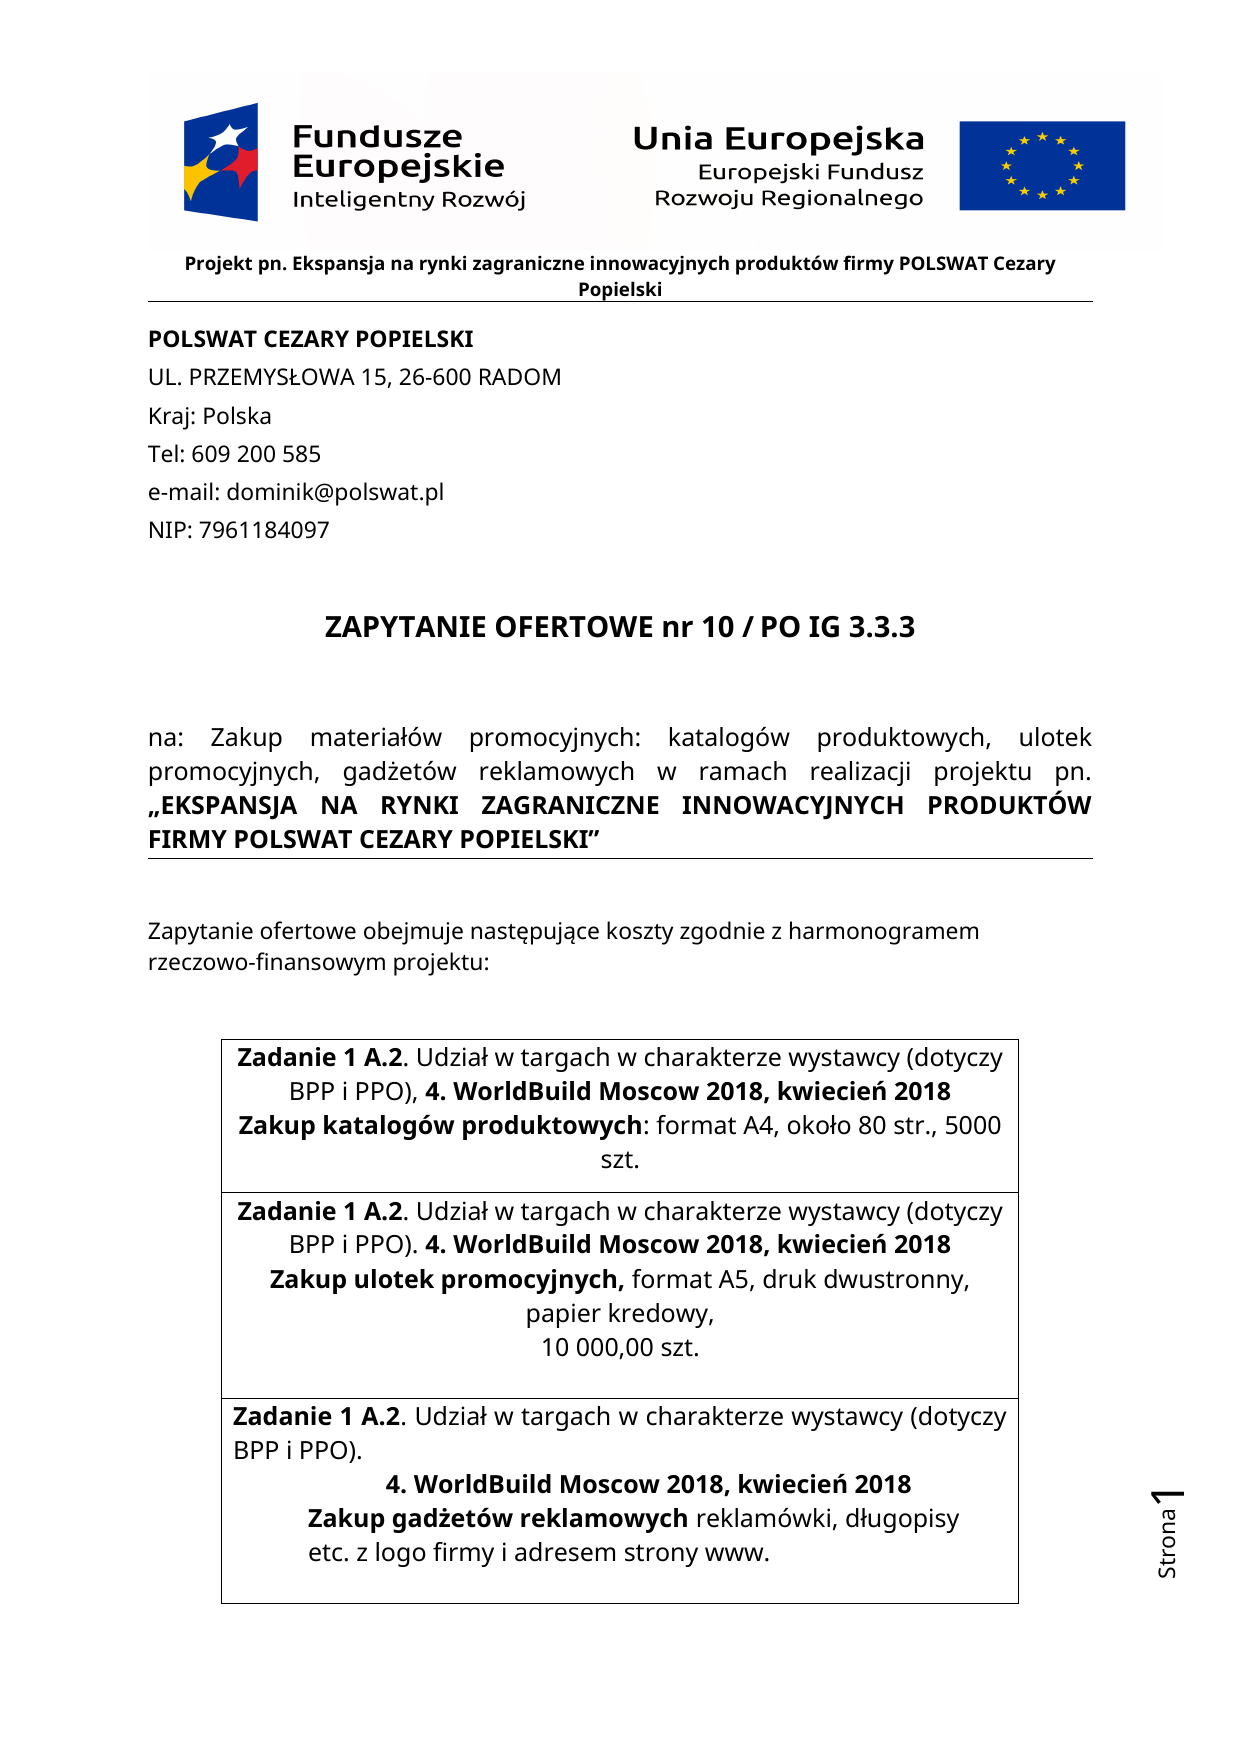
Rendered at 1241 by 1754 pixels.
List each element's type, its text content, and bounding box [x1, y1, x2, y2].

text na: Zakup materiałów promocyjnych: katalogów produktowych, ulotek promocyjnych, gadżetów reklamowych w ramach realizacji projektu pn. „EKSPANSJA NA RYNKI ZAGRANICZNE INNOWACYJNYCH PRODUKTÓW FIRMY POLSWAT CEZARY POPIELSKI” [148, 719, 1093, 858]
text ZAPYTANIE OFERTOWE nr 10 / PO IG 3.3.3 [148, 607, 1093, 646]
text UL. PRZEMYSŁOWA 15, 26-600 RADOM [148, 369, 1093, 390]
text Kraj: Polska [148, 407, 1093, 428]
text POLSWAT CEZARY POPIELSKI [148, 330, 1093, 352]
table_header Zadanie 1 A.2. Udział w targach w charakterze wystawcy (dotyczy BPP i PPO), 4. WorldBuild Moscow 2018, kwiecień 2018 Zakup katalogów produktowych: format A4, około 80 str., 5000 szt. [222, 1040, 1018, 1192]
text NIP: 7961184097 [148, 522, 1093, 543]
text Zapytanie ofertowe obejmuje następujące koszty zgodnie z harmonogramem rzeczowo-finansowym projektu: [148, 915, 1093, 978]
text e-mail: dominik@polswat.pl [148, 483, 1093, 505]
table_cell Zadanie 1 A.2. Udział w targach w charakterze wystawcy (dotyczy BPP i PPO). 4. WorldBuild Moscow 2018, kwiecień 2018 Zakup ulotek promocyjnych, format A5, druk dwustronny, papier kredowy, 10 000,00 szt. [222, 1193, 1018, 1397]
picture [147, 73, 1162, 251]
text Tel: 609 200 585 [148, 445, 1093, 467]
table_cell Zadanie 1 A.2. Udział w targach w charakterze wystawcy (dotyczy BPP i PPO). 4. WorldBuild Moscow 2018, kwiecień 2018 Zakup gadżetów reklamowych reklamówki, długopisy etc. z logo firmy i adresem strony www. [222, 1399, 1018, 1603]
